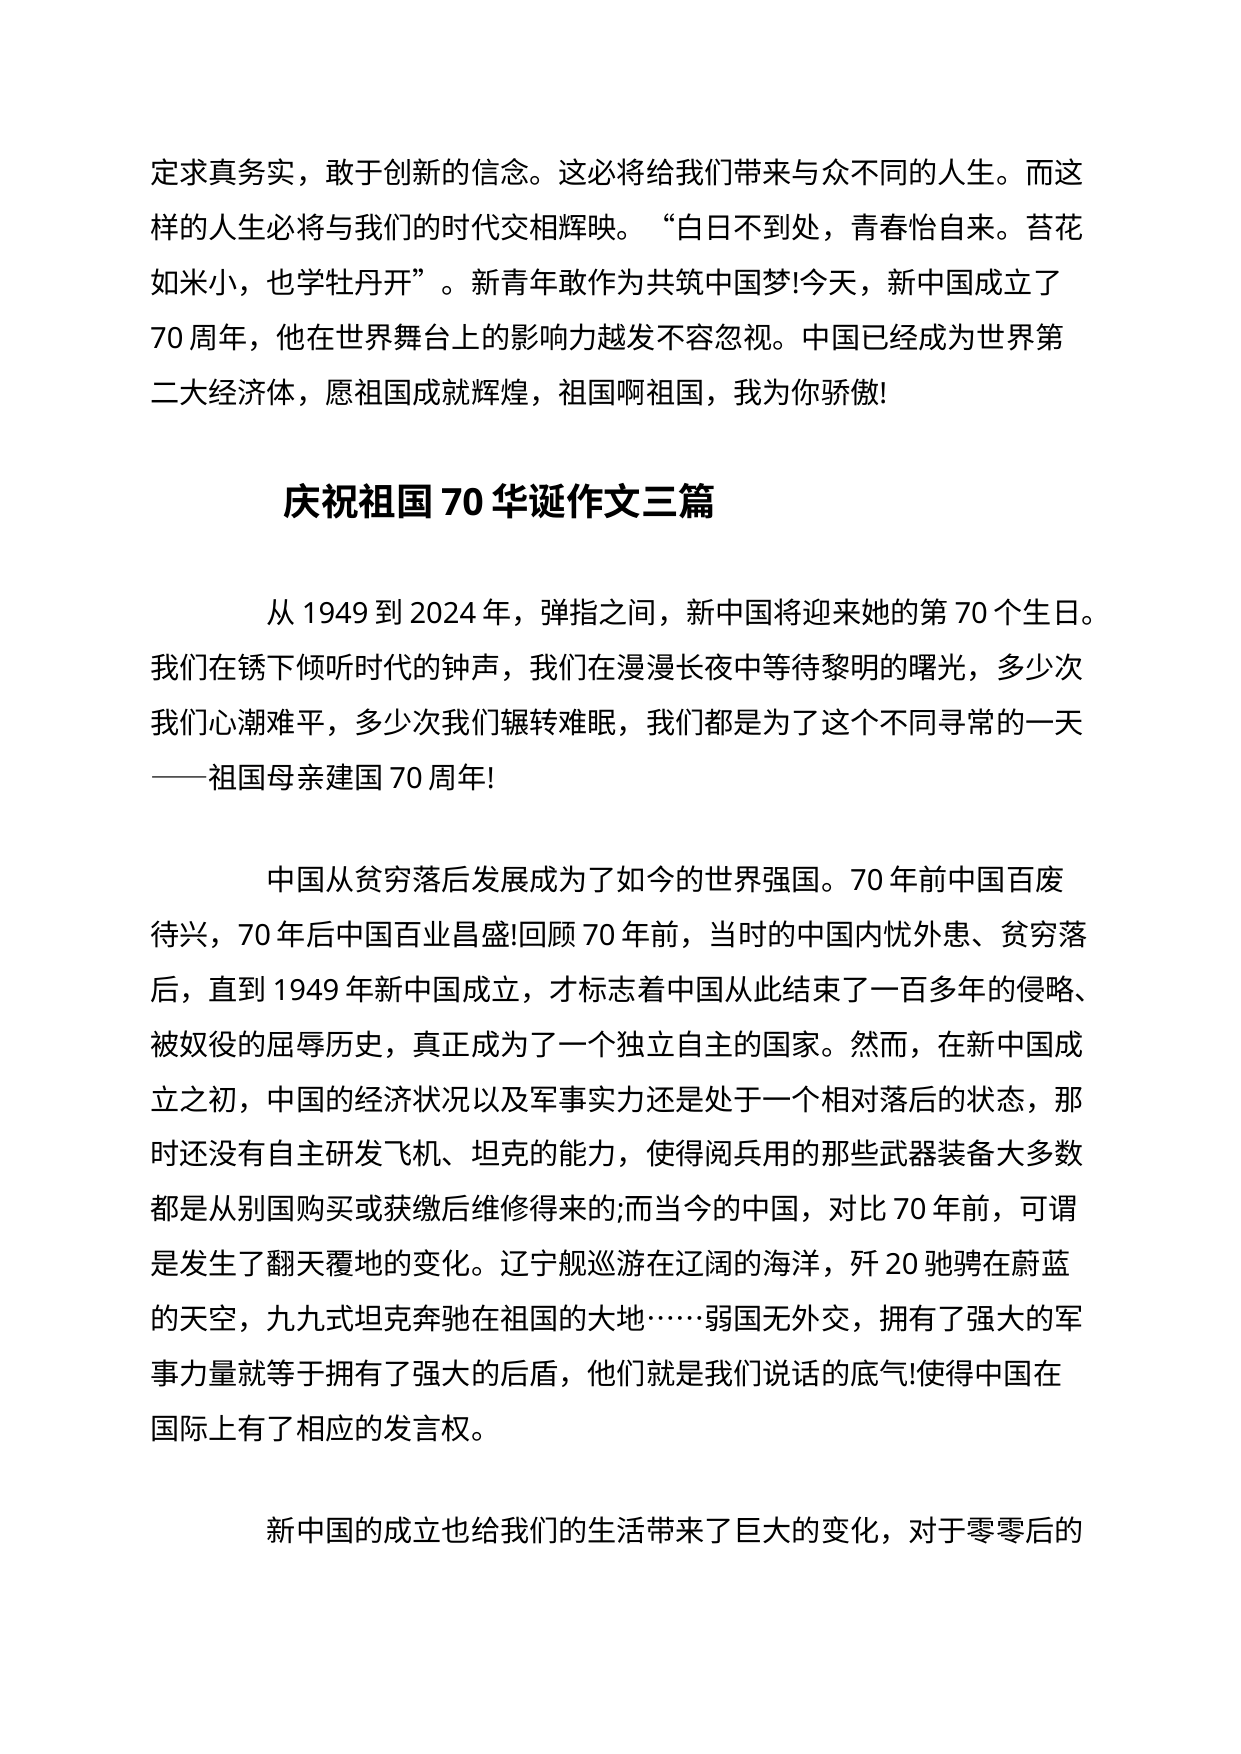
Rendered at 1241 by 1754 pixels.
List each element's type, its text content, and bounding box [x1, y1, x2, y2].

text 庆祝祖国70华诞作文三篇 [150, 472, 1090, 526]
text 从1949到2024年，弹指之间，新中国将迎来她的第70个生日。我们在锈下倾听时代的钟声，我们在漫漫长夜中等待黎明的曙光，多少次我们心潮难平，多少次我们辗转难眠，我们都是为了这个不同寻常的一天——祖国母亲建国70周年! [150, 589, 1090, 797]
text 中国从贫穷落后发展成为了如今的世界强国。70年前中国百废待兴，70年后中国百业昌盛!回顾70年前，当时的中国内忧外患、贫穷落后，直到1949年新中国成立，才标志着中国从此结束了一百多年的侵略、被奴役的屈辱历史，真正成为了一个独立自主的国家。然而，在新中国成立之初，中国的经济状况以及军事实力还是处于一个相对落后的状态，那时还没有自主研发飞机、坦克的能力，使得阅兵用的那些武器装备大多数都是从别国购买或获缴后维修得来的;而当今的中国，对比70年前，可谓是发生了翻天覆地的变化。辽宁舰巡游在辽阔的海洋，歼20驰骋在蔚蓝的天空，九九式坦克奔驰在祖国的大地……弱国无外交，拥有了强大的军事力量就等于拥有了强大的后盾，他们就是我们说话的底气!使得中国在国际上有了相应的发言权。 [150, 856, 1090, 1448]
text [150, 1507, 1090, 1550]
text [150, 150, 1090, 412]
